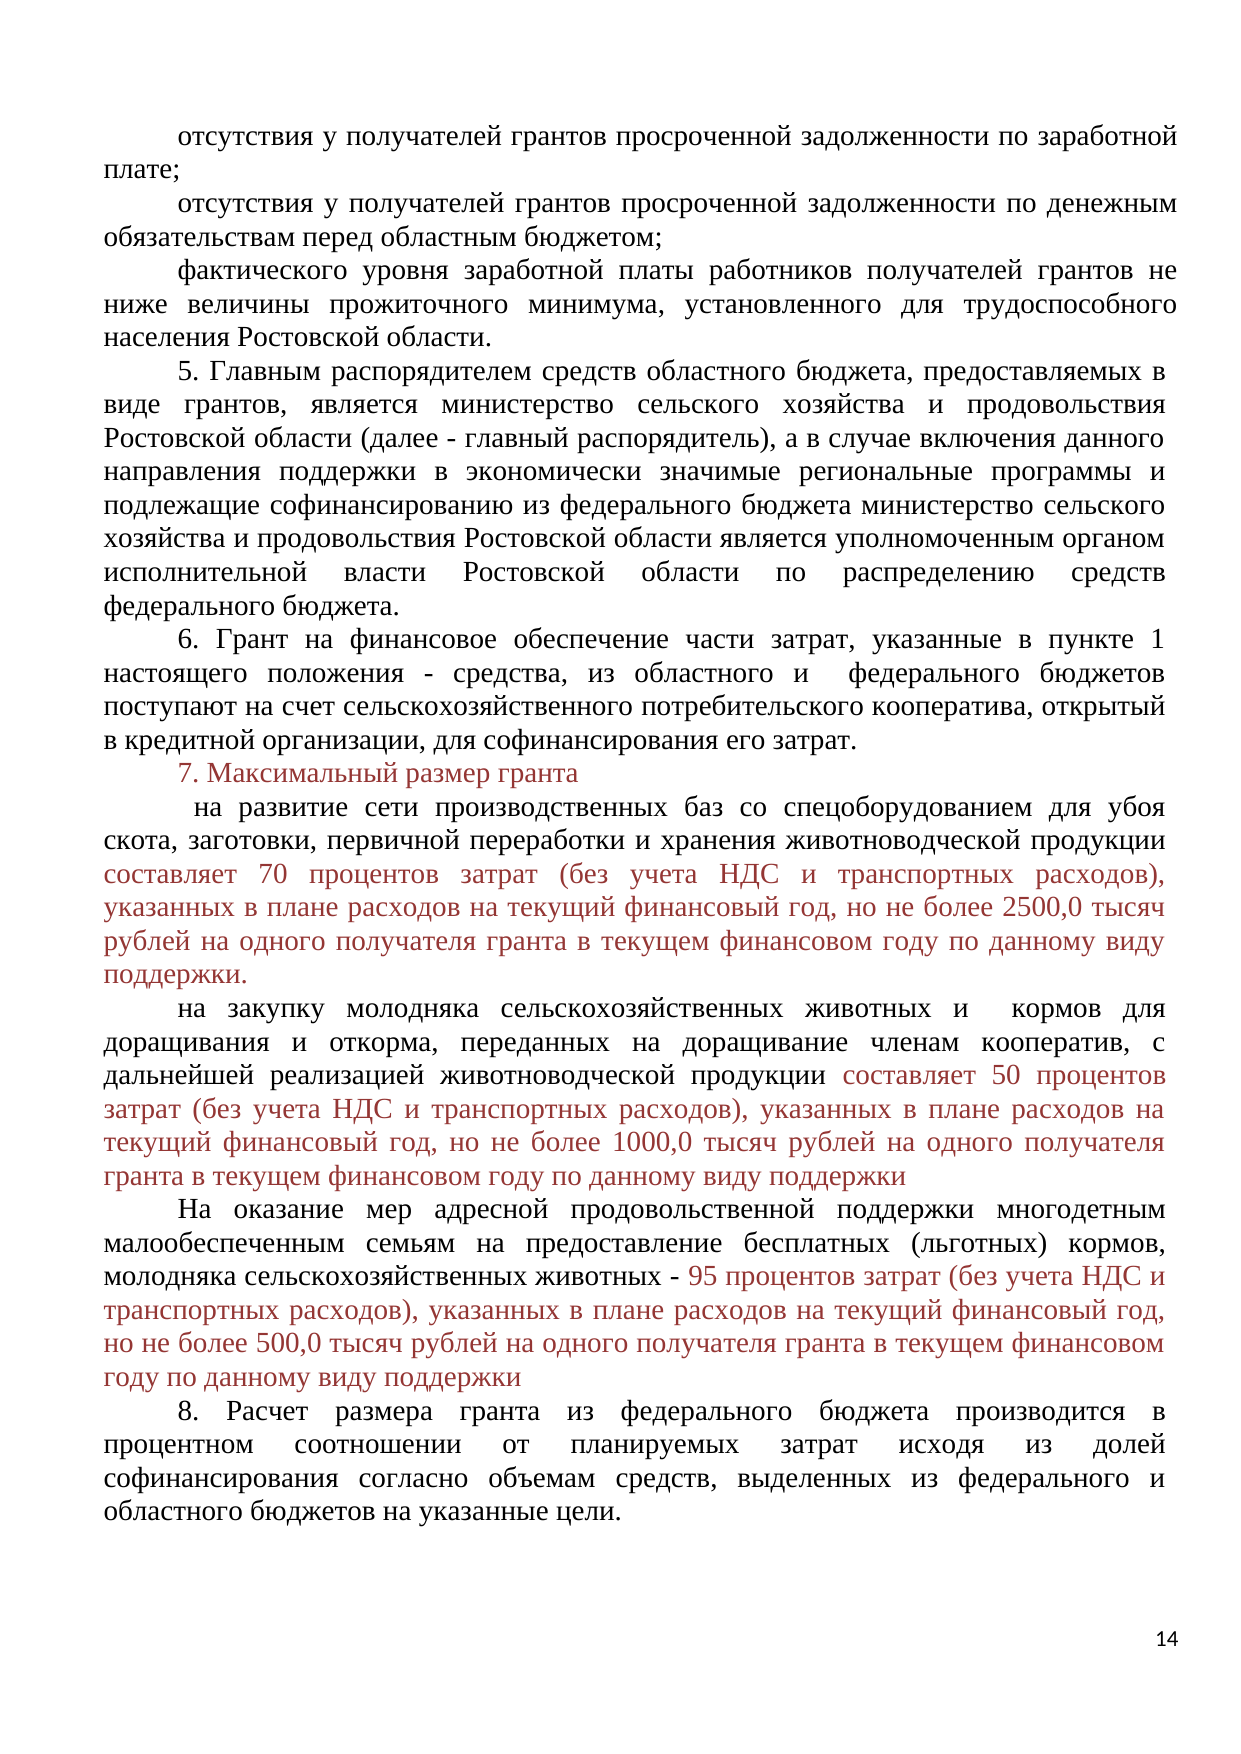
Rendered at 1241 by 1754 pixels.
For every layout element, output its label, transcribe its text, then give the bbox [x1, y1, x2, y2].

text фактического уровня заработной платы работников получателей грантов не ниже величины прожиточного минимума, установленного для трудоспособного населения Ростовской области. [103, 252, 1178, 353]
text На оказание мер адресной продовольственной поддержки многодетным малообеспеченным семьям на предоставление бесплатных (льготных) кормов, молодняка сельскохозяйственных животных - 95 процентов затрат (без учета НДС и транспортных расходов), указанных в плане расходов на текущий финансовый год, но не более 500,0 тысяч рублей на одного получателя гранта в текущем финансовом году по данному виду поддержки [103, 1191, 1166, 1393]
text 6. Грант на финансовое обеспечение части затрат, указанные в пункте 1 настоящего положения - средства, из областного и федерального бюджетов поступают на счет сельскохозяйственного потребительского кооператива, открытый в кредитной организации, для софинансирования его затрат. [103, 621, 1166, 755]
text 7. Максимальный размер гранта [103, 755, 1166, 789]
text отсутствия у получателей грантов просроченной задолженности по заработной плате; [103, 118, 1178, 185]
text на развитие сети производственных баз со спецоборудованием для убоя скота, заготовки, первичной переработки и хранения животноводческой продукции составляет 70 процентов затрат (без учета НДС и транспортных расходов), указанных в плане расходов на текущий финансовый год, но не более 2500,0 тысяч рублей на одного получателя гранта в текущем финансовом году по данному виду поддержки. [103, 789, 1166, 990]
text 5. Главным распорядителем средств областного бюджета, предоставляемых в виде грантов, является министерство сельского хозяйства и продовольствия Ростовской области (далее - главный распорядитель), а в случае включения данного направления поддержки в экономически значимые региональные программы и подлежащие софинансированию из федерального бюджета министерство сельского хозяйства и продовольствия Ростовской области является уполномоченным органом исполнительной власти Ростовской области по распределению средств федерального бюджета. [103, 353, 1166, 621]
text отсутствия у получателей грантов просроченной задолженности по денежным обязательствам перед областным бюджетом; [103, 185, 1178, 252]
text на закупку молодняка сельскохозяйственных животных и кормов для доращивания и откорма, переданных на доращивание членам кооператив, с дальнейшей реализацией животноводческой продукции составляет 50 процентов затрат (без учета НДС и транспортных расходов), указанных в плане расходов на текущий финансовый год, но не более 1000,0 тысяч рублей на одного получателя гранта в текущем финансовом году по данному виду поддержки [103, 990, 1166, 1191]
text 8. Расчет размера гранта из федерального бюджета производится в процентном соотношении от планируемых затрат исходя из долей софинансирования согласно объемам средств, выделенных из федерального и областного бюджетов на указанные цели. [103, 1393, 1166, 1527]
